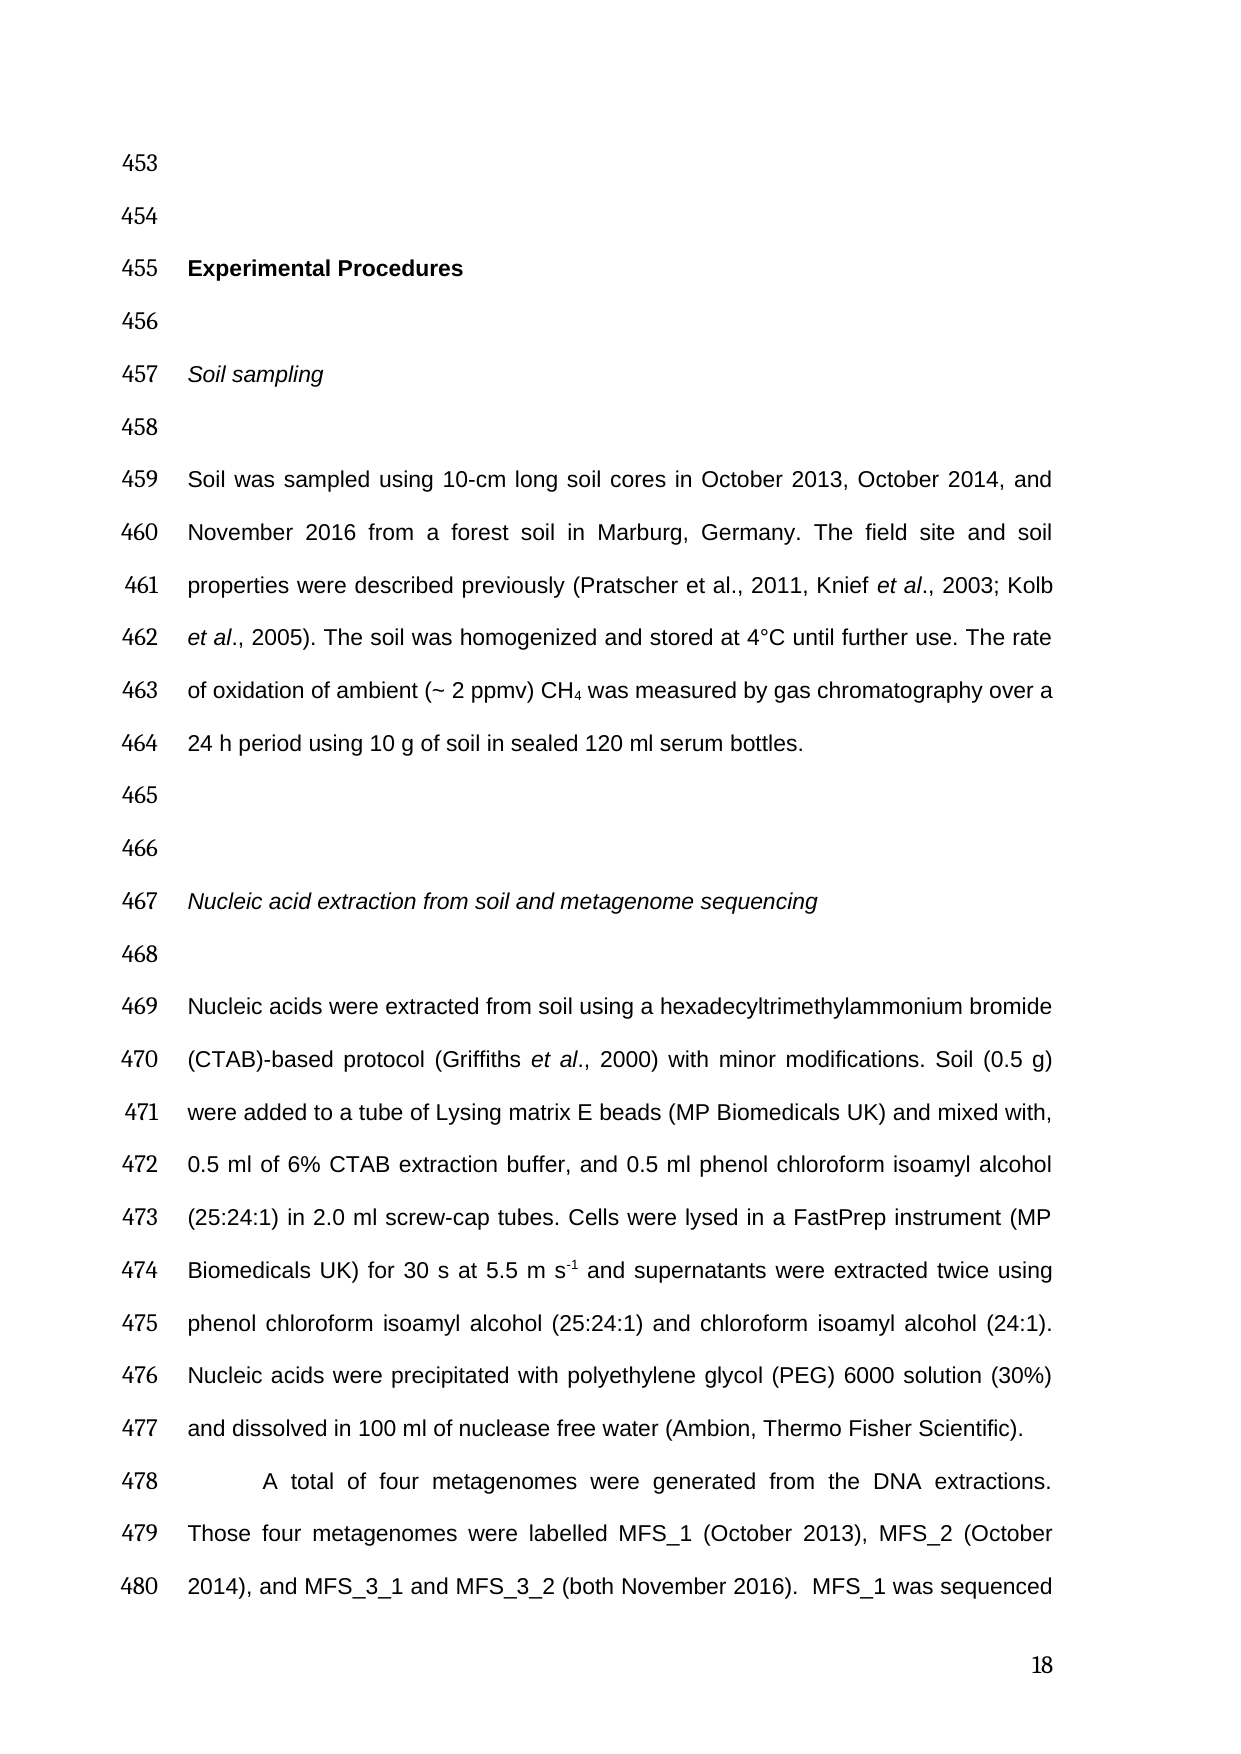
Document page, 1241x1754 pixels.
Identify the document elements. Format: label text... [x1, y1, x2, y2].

text Soil was sampled using 10-cm long soil cores in October 2013, October 2014, and November 2016 from a forest soil in Marburg, Germany. The field site and soil properties were described previously (Pratscher et al., 2011, Knief et al., 2003; Kolb et al., 2005). The soil was homogenized and stored at 4°C until further use. The rate of oxidation of ambient (~ 2 ppmv) CH4 was measured by gas chromatography over a 24 h period using 10 g of soil in sealed 120 ml serum bottles. [187, 466, 1053, 756]
text Nucleic acids were extracted from soil using a hexadecyltrimethylammonium bromide (CTAB)-based protocol (Griffiths et al., 2000) with minor modifications. Soil (0.5 g) were added to a tube of Lysing matrix E beads (MP Biomedicals UK) and mixed with, 0.5 ml of 6% CTAB extraction buffer, and 0.5 ml phenol chloroform isoamyl alcohol (25:24:1) in 2.0 ml screw-cap tubes. Cells were lysed in a FastPrep instrument (MP Biomedicals UK) for 30 s at 5.5 m s-1 and supernatants were extracted twice using phenol chloroform isoamyl alcohol (25:24:1) and chloroform isoamyl alcohol (24:1). Nucleic acids were precipitated with polyethylene glycol (PEG) 6000 solution (30%) and dissolved in 100 ml of nuclease free water (Ambion, Thermo Fisher Scientific). [187, 993, 1053, 1441]
text Experimental Procedures [187, 255, 1053, 282]
text Nucleic acid extraction from soil and metagenome sequencing [187, 888, 1053, 914]
text Soil sampling [187, 361, 1053, 387]
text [187, 1468, 1053, 1599]
